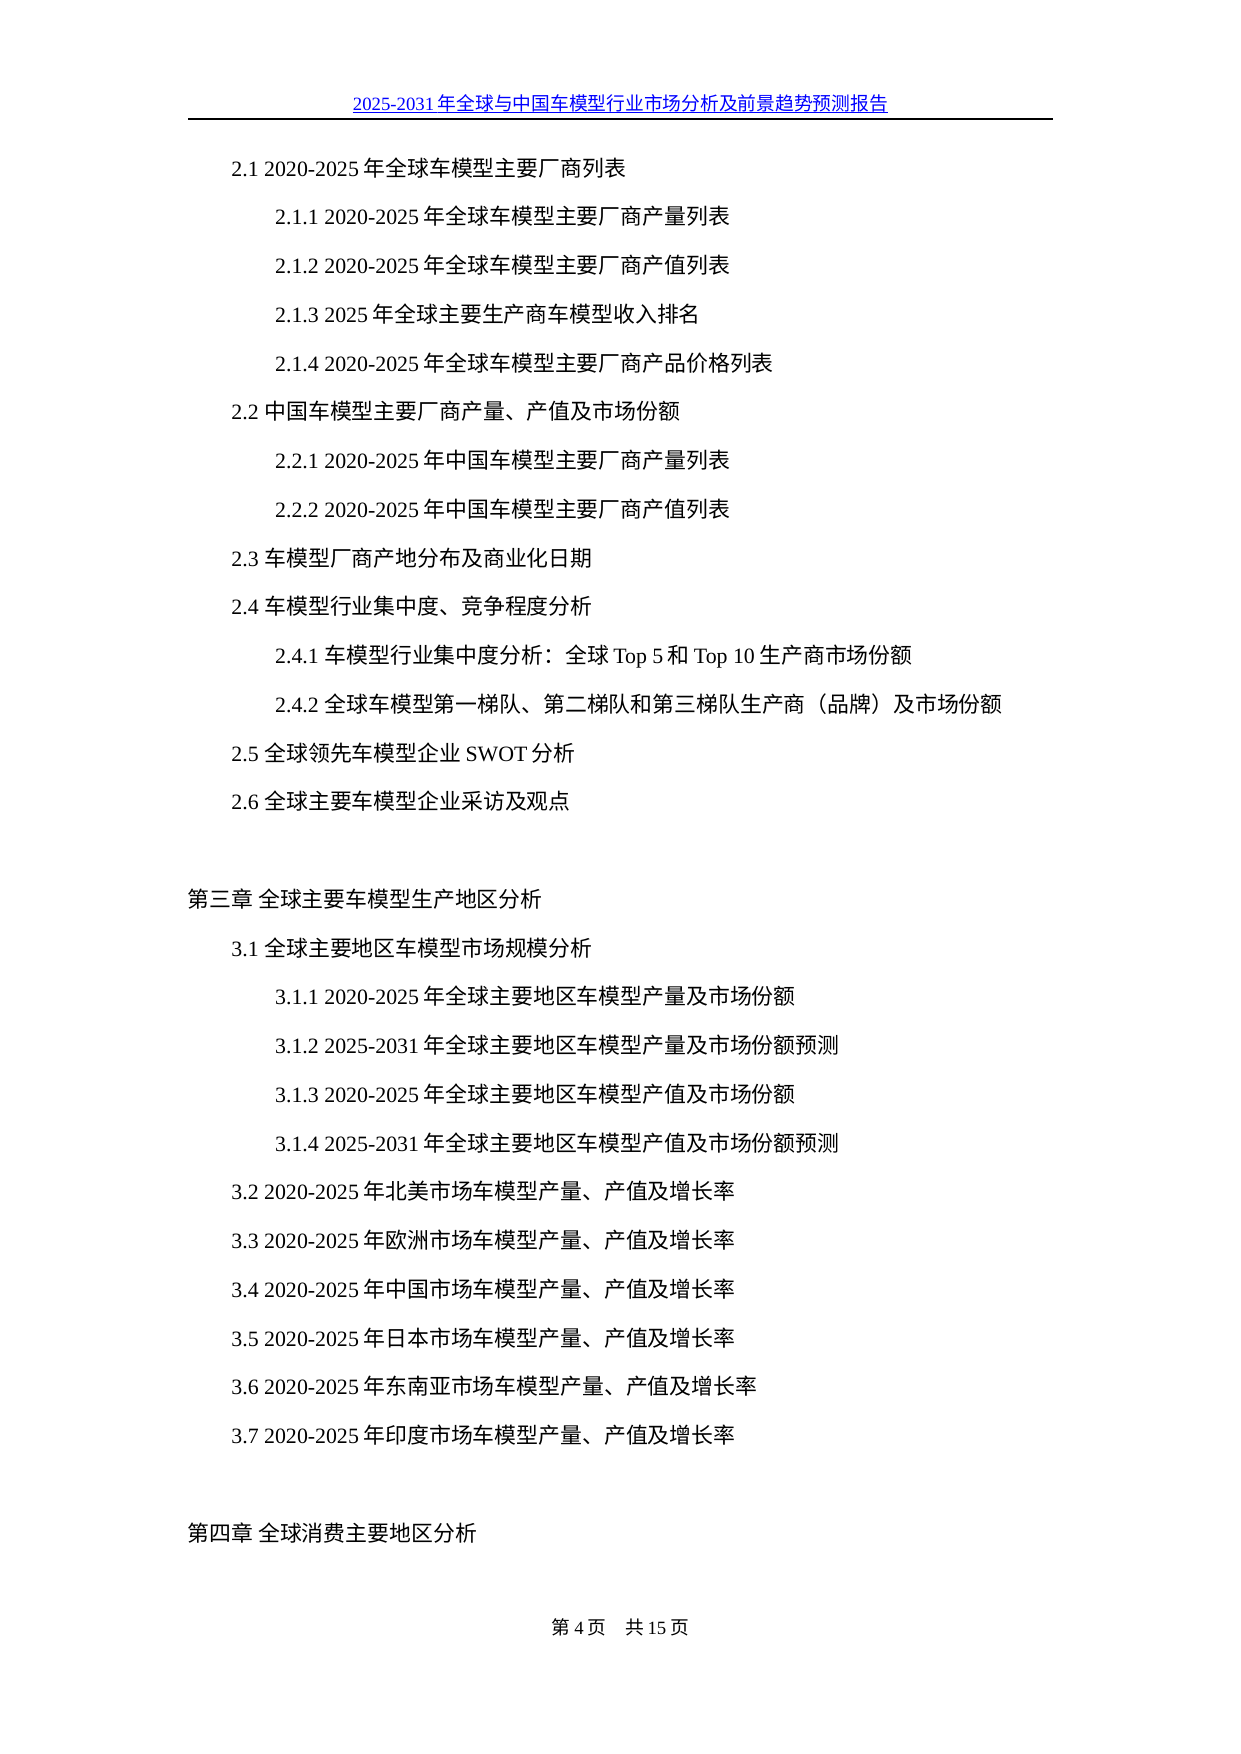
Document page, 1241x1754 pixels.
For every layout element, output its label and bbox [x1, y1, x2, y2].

text [187, 150, 1053, 1548]
